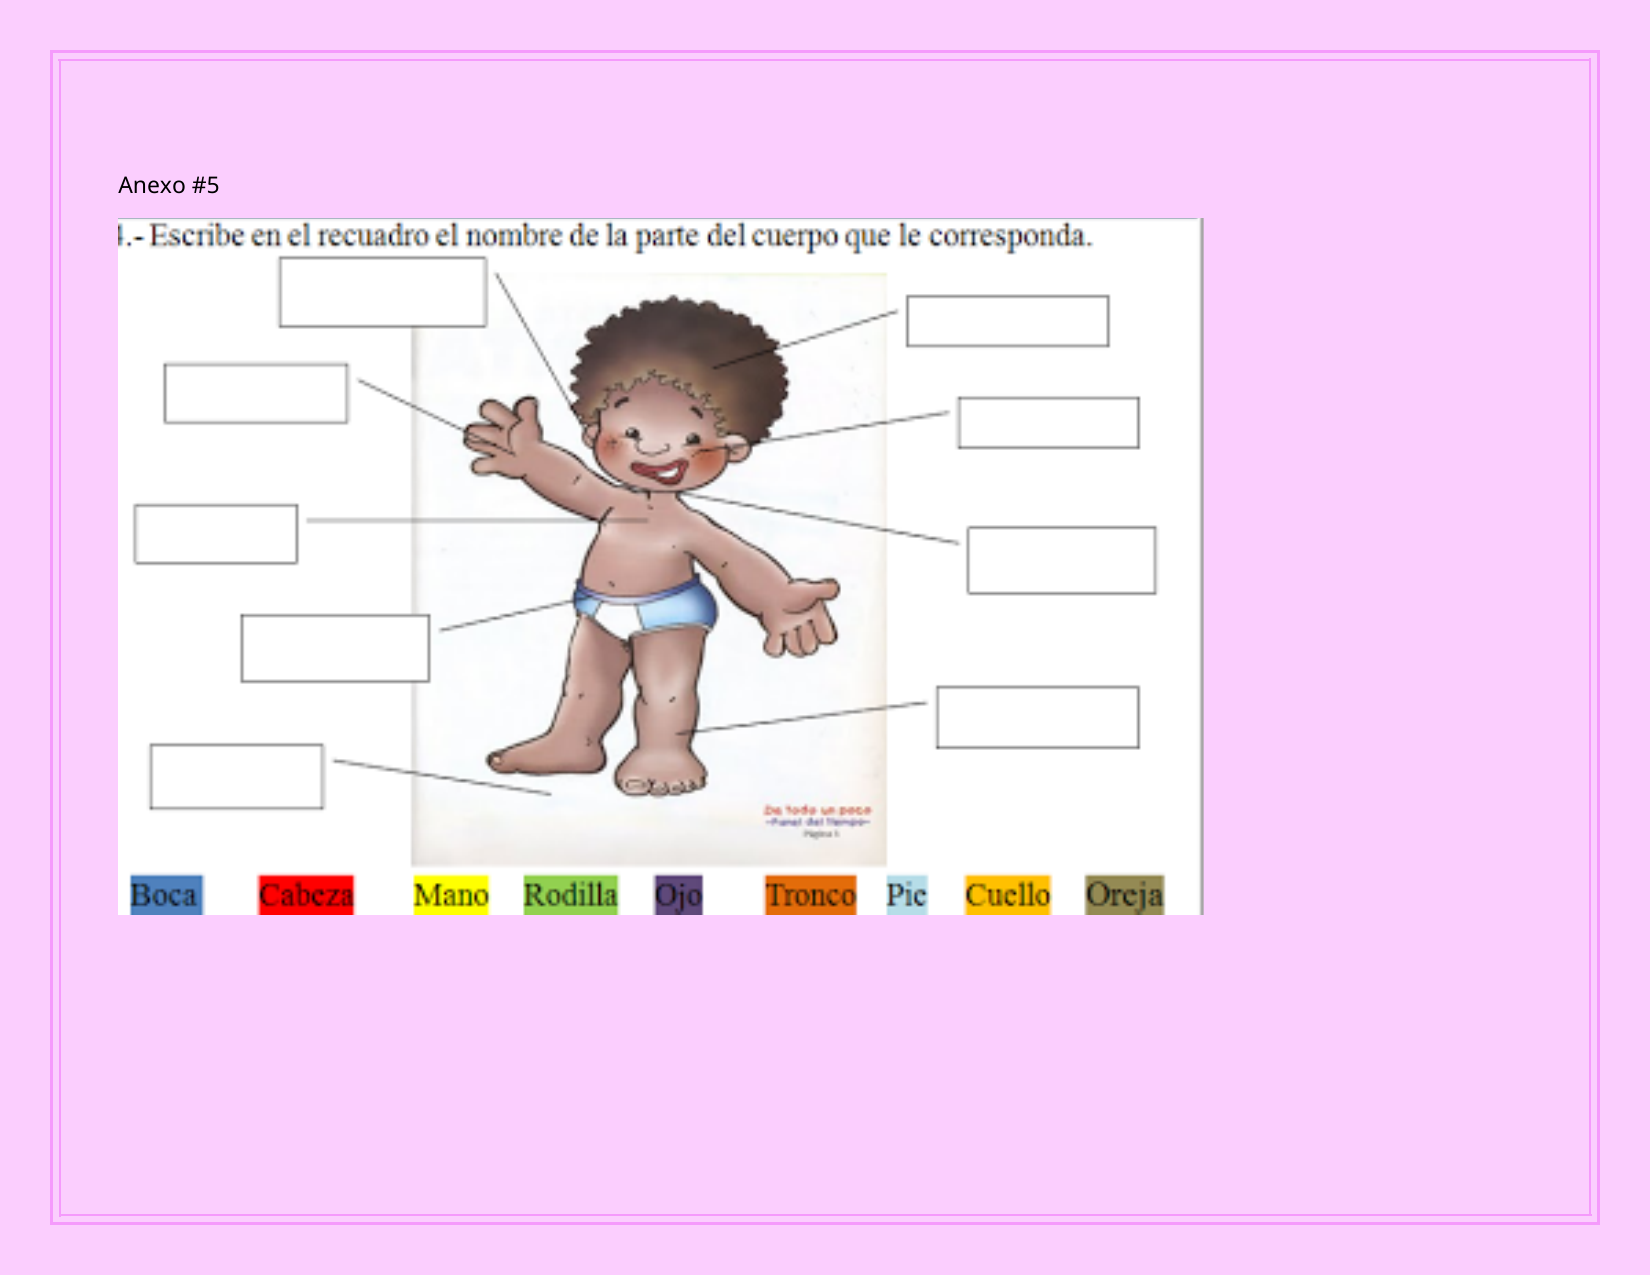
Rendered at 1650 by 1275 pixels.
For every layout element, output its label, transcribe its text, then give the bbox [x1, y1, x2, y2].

picture [118, 218, 1204, 915]
text Anexo #5 [118, 168, 1532, 200]
